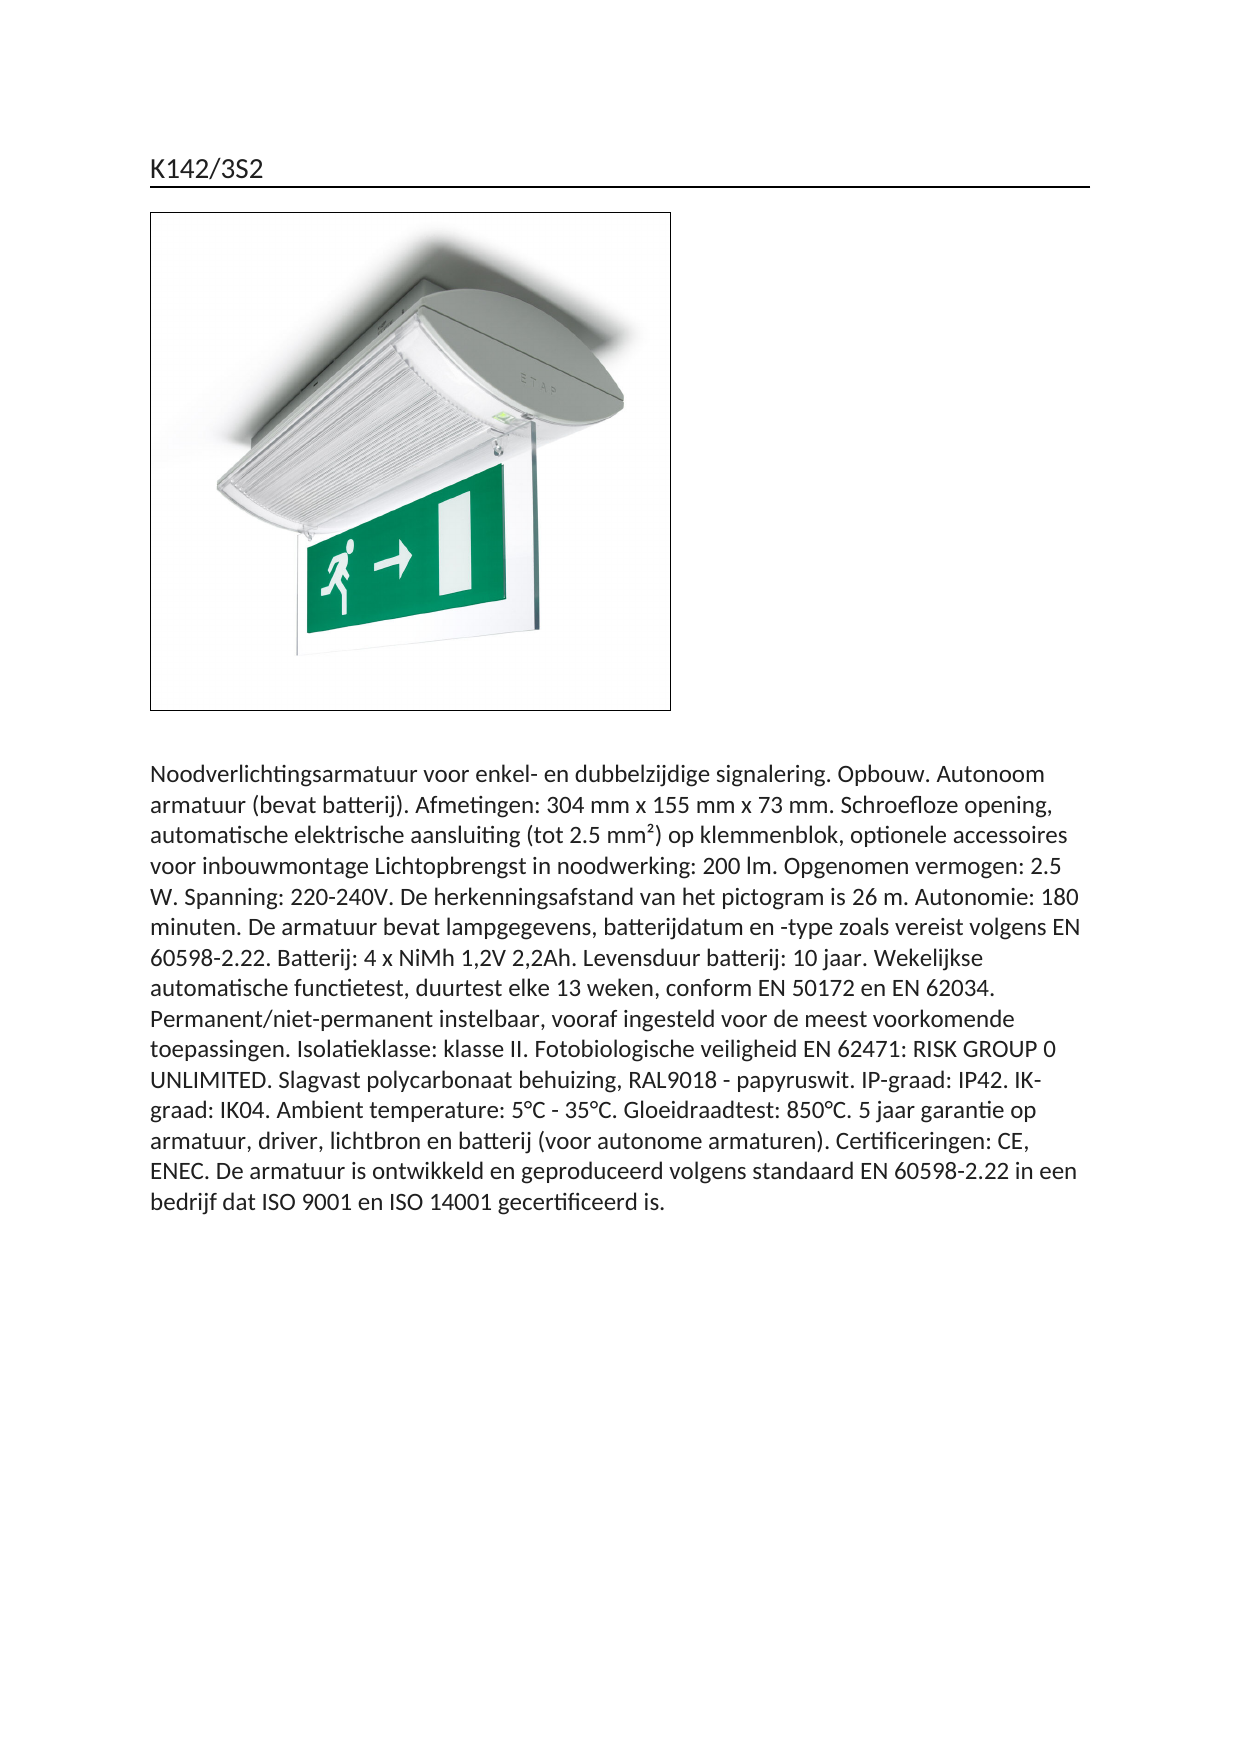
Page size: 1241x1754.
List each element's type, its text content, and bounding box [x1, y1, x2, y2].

picture [151, 213, 670, 710]
text Noodverlichtingsarmatuur voor enkel- en dubbelzijdige signalering. Opbouw. Autonoom armatuur (bevat batterij). Afmetingen: 304 mm x 155 mm x 73 mm. Schroefloze opening, automatische elektrische aansluiting (tot 2.5 mm²) op klemmenblok, optionele accessoires voor inbouwmontage Lichtopbrengst in noodwerking: 200 lm. Opgenomen vermogen: 2.5 W. Spanning: 220-240V. De herkenningsafstand van het pictogram is 26 m. Autonomie: 180 minuten. De armatuur bevat lampgegevens, batterijdatum en -type zoals vereist volgens EN 60598-2.22. Batterij: 4 x NiMh 1,2V 2,2Ah. Levensduur batterij: 10 jaar. Wekelijkse automatische functietest, duurtest elke 13 weken, conform EN 50172 en EN 62034. Permanent/niet-permanent instelbaar, vooraf ingesteld voor de meest voorkomende toepassingen. Isolatieklasse: klasse II. Fotobiologische veiligheid EN 62471: RISK GROUP 0 UNLIMITED. Slagvast polycarbonaat behuizing, RAL9018 - papyruswit. IP-graad: IP42. IK-graad: IK04. Ambient temperature: 5°C - 35°C. Gloeidraadtest: 850°C. 5 jaar garantie op armatuur, driver, lichtbron en batterij (voor autonome armaturen). Certificeringen: CE, ENEC. De armatuur is ontwikkeld en geproduceerd volgens standaard EN 60598-2.22 in een bedrijf dat ISO 9001 en ISO 14001 gecertificeerd is. [150, 758, 1090, 1216]
text K142/3S2 [150, 150, 1090, 186]
